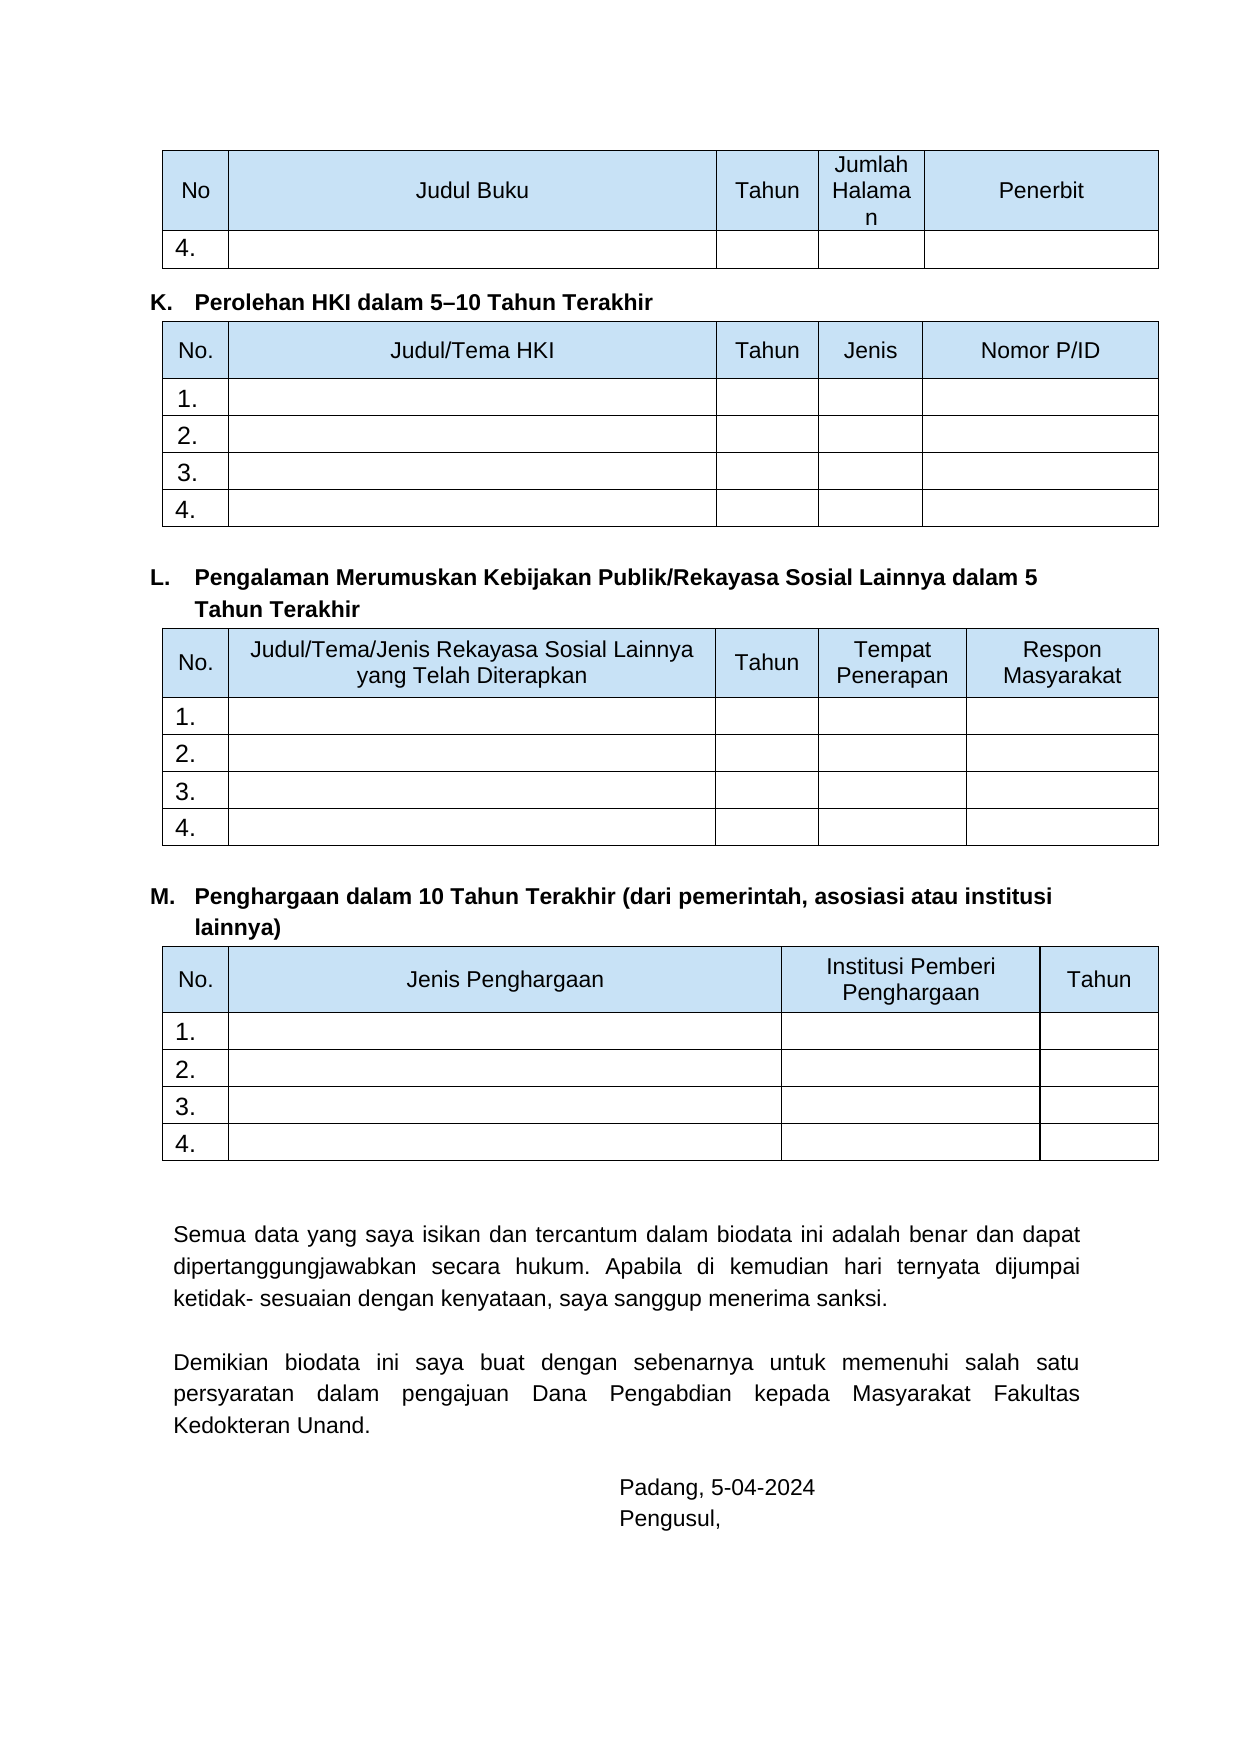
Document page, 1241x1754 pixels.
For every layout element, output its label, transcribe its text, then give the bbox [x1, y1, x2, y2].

table_cell [163, 453, 228, 489]
table_cell [923, 490, 1158, 526]
table_cell [716, 735, 818, 771]
table_cell [717, 453, 818, 489]
table_cell [163, 809, 228, 845]
table_cell [717, 231, 818, 267]
table_cell [163, 1013, 228, 1049]
table_cell [163, 490, 228, 526]
table_cell [819, 698, 966, 733]
table_header Tahun [1041, 947, 1158, 1012]
table_header Nomor P/ID [923, 322, 1158, 378]
table_cell [163, 1124, 228, 1160]
table_cell [819, 416, 922, 452]
table_header Tahun [717, 322, 818, 378]
table_cell [163, 231, 228, 267]
table_cell [229, 698, 715, 733]
table_header Jumlah Halaman [819, 151, 924, 230]
table_cell [819, 809, 966, 845]
table_cell [923, 453, 1158, 489]
text Demikian biodata ini saya buat dengan sebenarnya untuk memenuhi salah satu persyaratan dalam pengajuan Dana Pengabdian kepada Masyarakat Fakultas Kedokteran Unand. [173, 1348, 1080, 1438]
table_cell [163, 416, 228, 452]
table_cell [229, 231, 716, 267]
table_cell [163, 735, 228, 771]
table_header Tempat Penerapan [819, 629, 966, 697]
table_header No [163, 151, 228, 230]
list Perolehan HKI dalam 5–10 Tahun Terakhir [150, 289, 1090, 316]
table_cell [716, 772, 818, 808]
table_cell [1041, 1050, 1158, 1086]
table_header Institusi Pemberi Penghargaan [782, 947, 1039, 1012]
table_header Padang, 5-04-2024 [608, 1474, 1102, 1505]
table_cell [163, 698, 228, 733]
table_cell [163, 379, 228, 415]
table_header Tahun [716, 629, 818, 697]
table_cell [967, 809, 1158, 845]
table_header Judul Buku [229, 151, 716, 230]
table_cell [782, 1013, 1039, 1049]
table_cell [229, 416, 716, 452]
table_cell [229, 379, 716, 415]
table_cell [819, 453, 922, 489]
table_cell [717, 416, 818, 452]
table_cell [1041, 1124, 1158, 1160]
table_cell [229, 735, 715, 771]
table_cell [967, 698, 1158, 733]
table_cell [163, 772, 228, 808]
table_cell [819, 772, 966, 808]
table_header Jenis Penghargaan [229, 947, 781, 1012]
table_cell [967, 735, 1158, 771]
table_header Penerbit [925, 151, 1158, 230]
table_cell Pengusul, [608, 1505, 1102, 1536]
table_cell [229, 1050, 781, 1086]
table_header Jenis [819, 322, 922, 378]
table_cell [717, 379, 818, 415]
table_cell [782, 1050, 1039, 1086]
table_cell [923, 379, 1158, 415]
table_cell [782, 1124, 1039, 1160]
table_cell [163, 1087, 228, 1123]
table_cell [229, 453, 716, 489]
table_cell [229, 490, 716, 526]
table_cell [229, 1124, 781, 1160]
table_cell [819, 379, 922, 415]
table_cell [163, 1050, 228, 1086]
table_cell [819, 231, 924, 267]
table_header Judul/Tema/Jenis Rekayasa Sosial Lainnya yang Telah Diterapkan [229, 629, 715, 697]
table_header Respon Masyarakat [967, 629, 1158, 697]
table_cell [925, 231, 1158, 267]
list Penghargaan dalam 10 Tahun Terakhir (dari pemerintah, asosiasi atau institusi lainnya) [150, 883, 1090, 941]
list Pengalaman Merumuskan Kebijakan Publik/Rekayasa Sosial Lainnya dalam 5 Tahun Terakhir [150, 564, 1090, 622]
table_header No. [163, 322, 228, 378]
table_cell [229, 772, 715, 808]
table_cell [716, 809, 818, 845]
table_header No. [163, 947, 228, 1012]
table_cell [229, 809, 715, 845]
text Semua data yang saya isikan dan tercantum dalam biodata ini adalah benar dan dapat dipertanggungjawabkan secara hukum. Apabila di kemudian hari ternyata dijumpai ketidak- sesuaian dengan kenyataan, saya sanggup menerima sanksi. [173, 1221, 1080, 1311]
table_cell [967, 772, 1158, 808]
table_header Judul/Tema HKI [229, 322, 716, 378]
table_cell [229, 1013, 781, 1049]
table_cell [717, 490, 818, 526]
table_cell [782, 1087, 1039, 1123]
table_cell [819, 490, 922, 526]
table_cell [1041, 1013, 1158, 1049]
table_cell [923, 416, 1158, 452]
table_header Tahun [717, 151, 818, 230]
table_cell [1041, 1087, 1158, 1123]
table_cell [229, 1087, 781, 1123]
table_cell [716, 698, 818, 733]
table_header No. [163, 629, 228, 697]
table_cell [819, 735, 966, 771]
